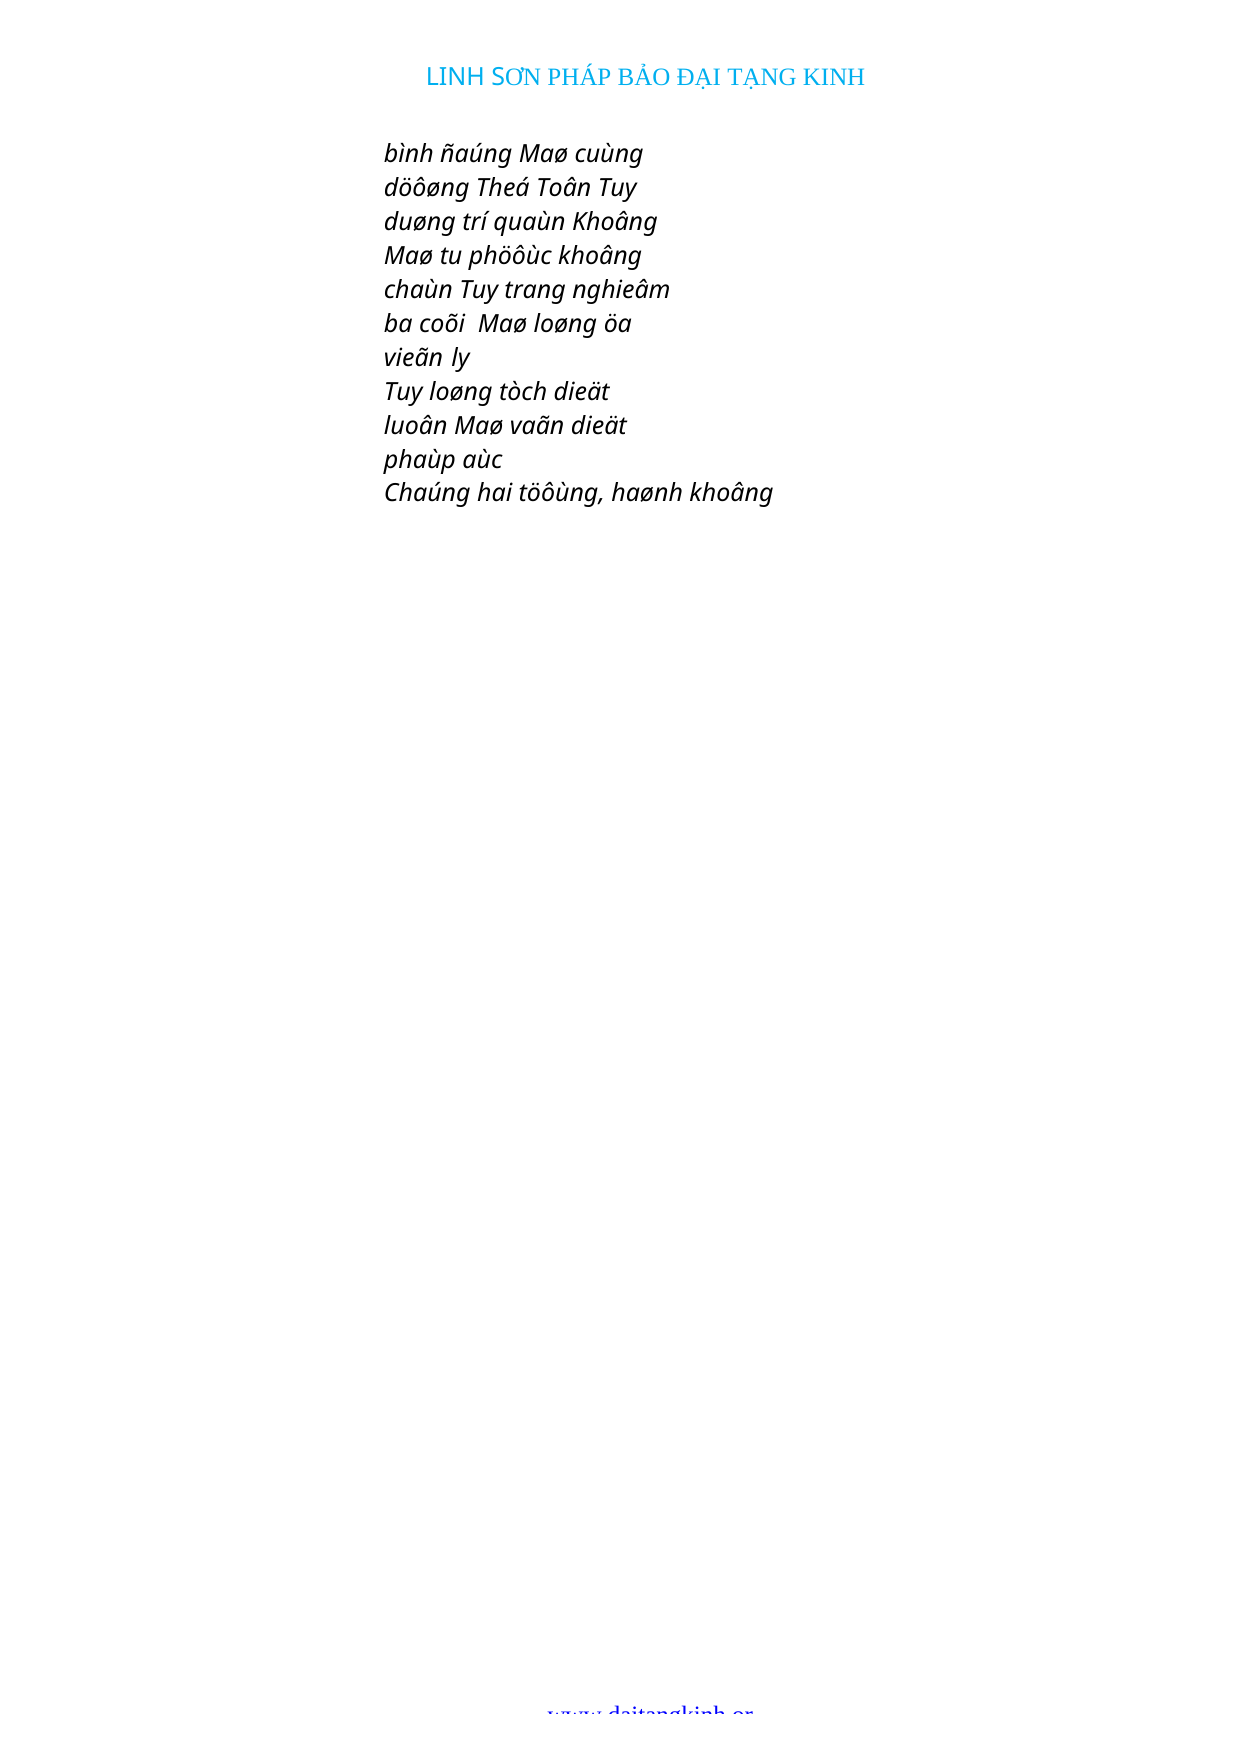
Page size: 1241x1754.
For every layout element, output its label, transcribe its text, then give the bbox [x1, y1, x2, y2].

text Tuy loøng tòch dieät luoân Maø vaãn dieät phaùp aùc [384, 374, 631, 476]
text Chaúng hai töôùng, haønh khoâng [384, 476, 1105, 508]
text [384, 135, 672, 374]
